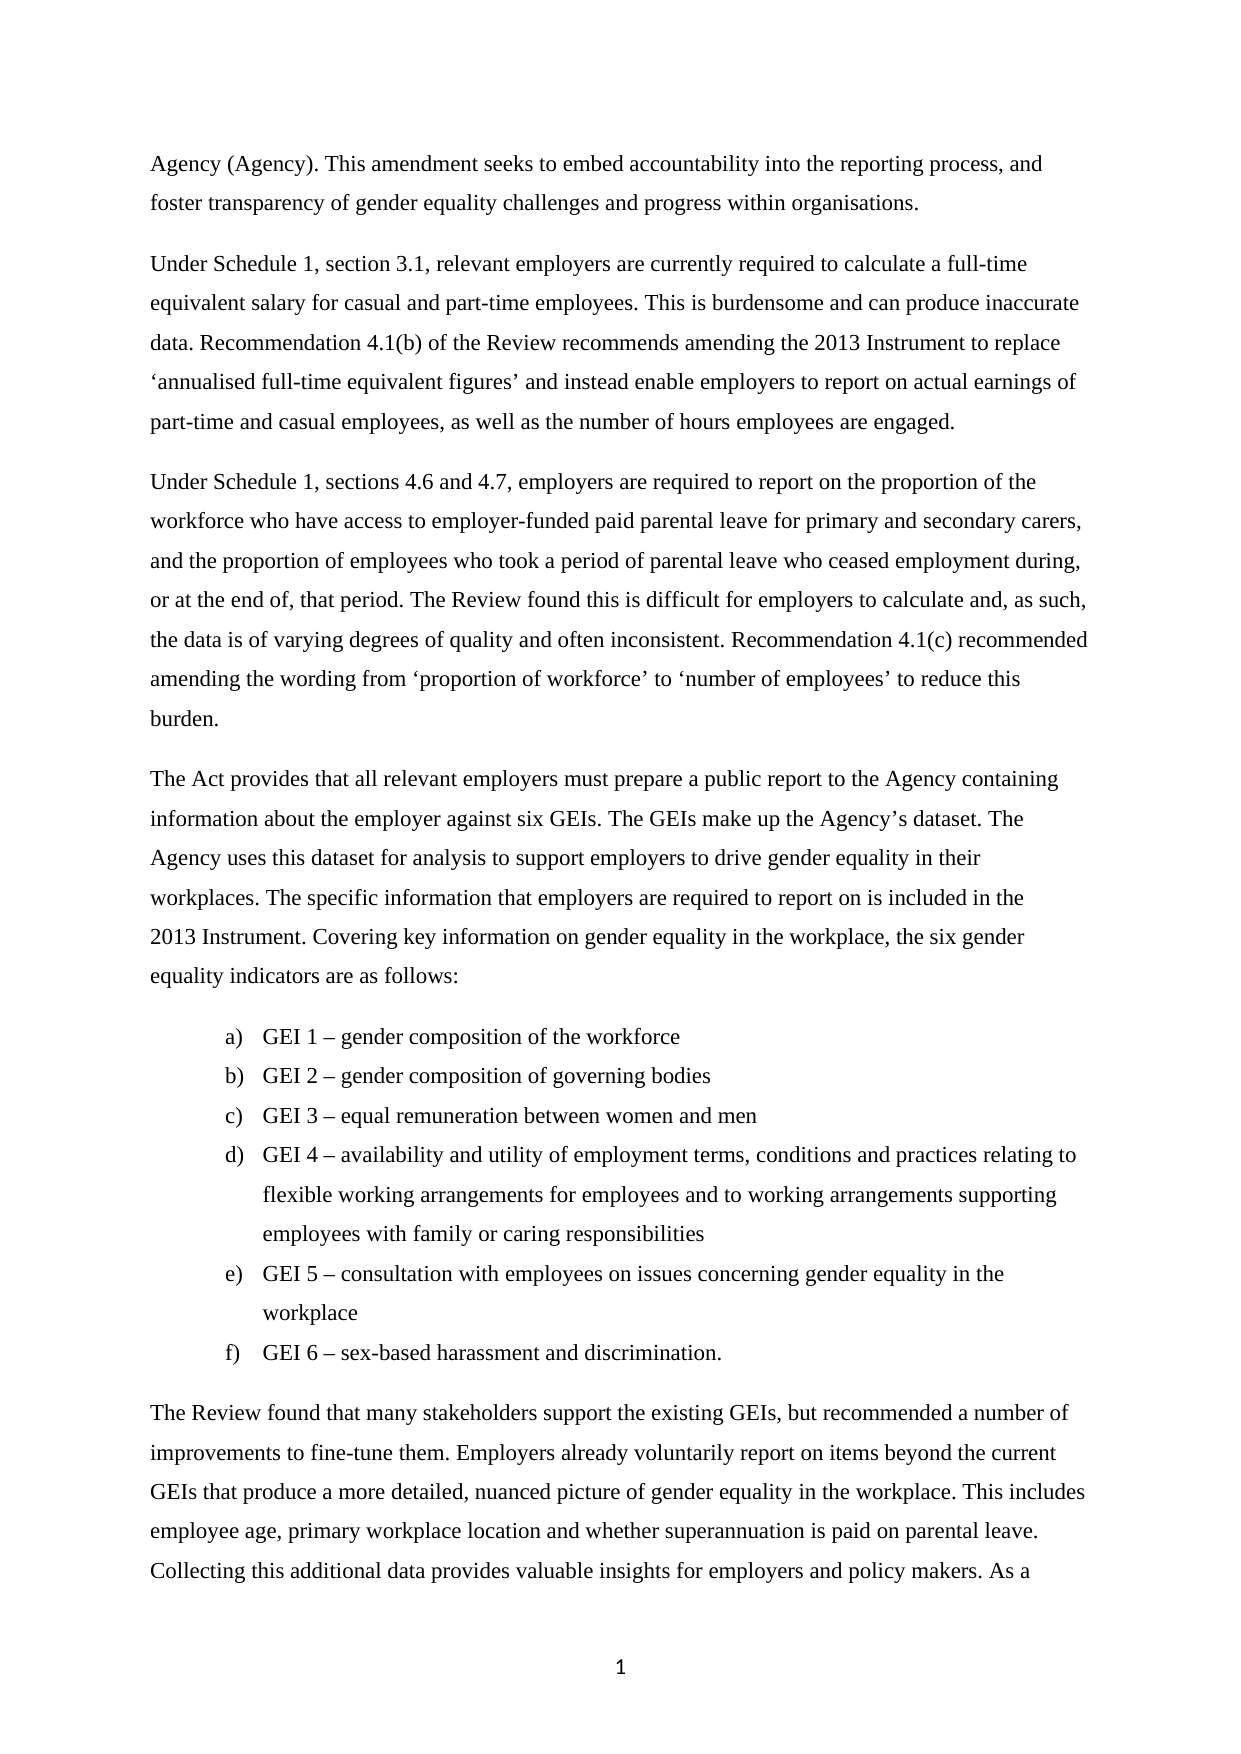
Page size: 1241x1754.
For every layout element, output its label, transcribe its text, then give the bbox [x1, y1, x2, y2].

text Under Schedule 1, section 3.1, relevant employers are currently required to calculate a full-time equivalent salary for casual and part-time employees. This is burdensome and can produce inaccurate data. Recommendation 4.1(b) of the Review recommends amending the 2013 Instrument to replace ‘annualised full-time equivalent figures’ and instead enable employers to report on actual earnings of part-time and casual employees, as well as the number of hours employees are engaged. [150, 250, 1090, 434]
text Under Schedule 1, sections 4.6 and 4.7, employers are required to report on the proportion of the workforce who have access to employer-funded paid parental leave for primary and secondary carers, and the proportion of employees who took a period of parental leave who ceased employment during, or at the end of, that period. The Review found this is difficult for employers to calculate and, as such, the data is of varying degrees of quality and often inconsistent. Recommendation 4.1(c) recommended amending the wording from ‘proportion of workforce’ to ‘number of employees’ to reduce this burden. [150, 468, 1090, 731]
list GEI 6 – sex-based harassment and discrimination. [225, 1339, 1090, 1365]
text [150, 1399, 1090, 1583]
list GEI 5 – consultation with employees on issues concerning gender equality in the workplace [225, 1260, 1090, 1326]
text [150, 150, 1090, 216]
list GEI 2 – gender composition of governing bodies [225, 1062, 1090, 1089]
list GEI 1 – gender composition of the workforce [225, 1023, 1090, 1049]
text The Act provides that all relevant employers must prepare a public report to the Agency containing information about the employer against six GEIs. The GEIs make up the Agency’s dataset. The Agency uses this dataset for analysis to support employers to drive gender equality in their workplaces. The specific information that employers are required to report on is included in the 2013 Instrument. Covering key information on gender equality in the workplace, the six gender equality indicators are as follows: [150, 765, 1090, 989]
list GEI 4 – availability and utility of employment terms, conditions and practices relating to flexible working arrangements for employees and to working arrangements supporting employees with family or caring responsibilities [225, 1141, 1090, 1247]
list GEI 3 – equal remuneration between women and men [225, 1102, 1090, 1128]
